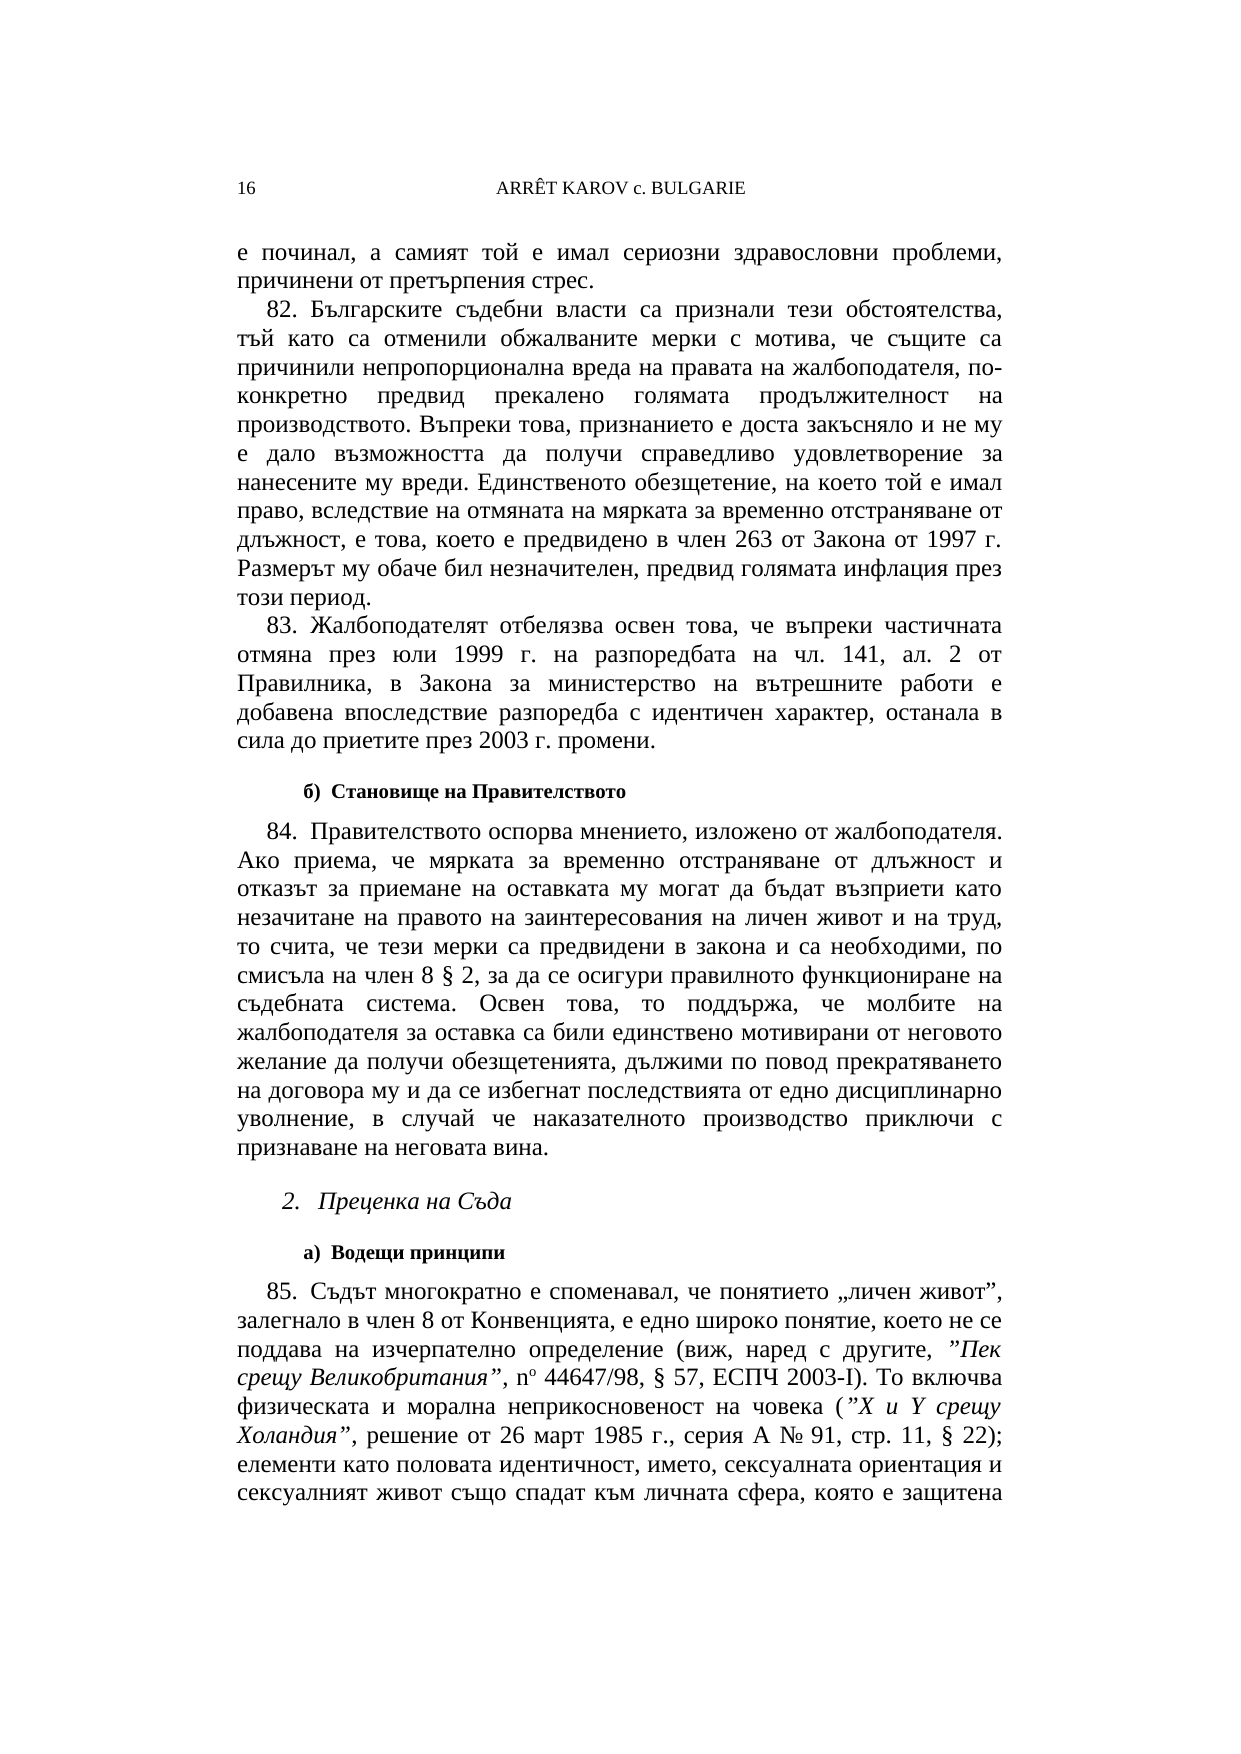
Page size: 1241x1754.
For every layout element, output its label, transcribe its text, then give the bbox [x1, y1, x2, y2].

text 82. Българските съдебни власти са признали тези обстоятелства, тъй като са отменили обжалваните мерки с мотива, че същите са причинили непропорционална вреда на правата на жалбоподателя, по-конкретно предвид прекалено голямата продължителност на производството. Въпреки това, признанието е доста закъсняло и не му е дало възможността да получи справедливо удовлетворение за нанесените му вреди. Единственото обезщетение, на което той е имал право, вследствие на отмяната на мярката за временно отстраняване от длъжност, е това, което е предвидено в член 263 от Закона от 1997 г. Размерът му обаче бил незначителен, предвид голямата инфлация през този период. [237, 294, 1003, 611]
text a) Водещи принципи [303, 1240, 1003, 1264]
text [237, 237, 1003, 294]
text 2. Преценка на Съда [282, 1186, 1003, 1215]
text б) Становище на Правителството [303, 779, 1003, 803]
text 84. Правителството оспорва мнението, изложено от жалбоподателя. Ако приема, че мярката за временно отстраняване от длъжност и отказът за приемане на оставката му могат да бъдат възприети като незачитане на правото на заинтересования на личен живот и на труд, то счита, че тези мерки са предвидени в закона и са необходими, по смисъла на член 8 § 2, за да се осигури правилното функциониране на съдебната система. Освен това, то поддържа, че молбите на жалбоподателя за оставка са били единствено мотивирани от неговото желание да получи обезщетенията, дължими по повод прекратяването на договора му и да се избегнат последствията от едно дисциплинарно уволнение, в случай че наказателното производство приключи с признаване на неговата вина. [237, 816, 1003, 1161]
text 83. Жалбоподателят отбелязва освен това, че въпреки частичната отмяна през юли 1999 г. на разпоредбата на чл. 141, ал. 2 от Правилника, в Закона за министерство на вътрешните работи е добавена впоследствие разпоредба с идентичен характер, останала в сила до приетите през 2003 г. промени. [237, 611, 1003, 754]
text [237, 1276, 1003, 1506]
